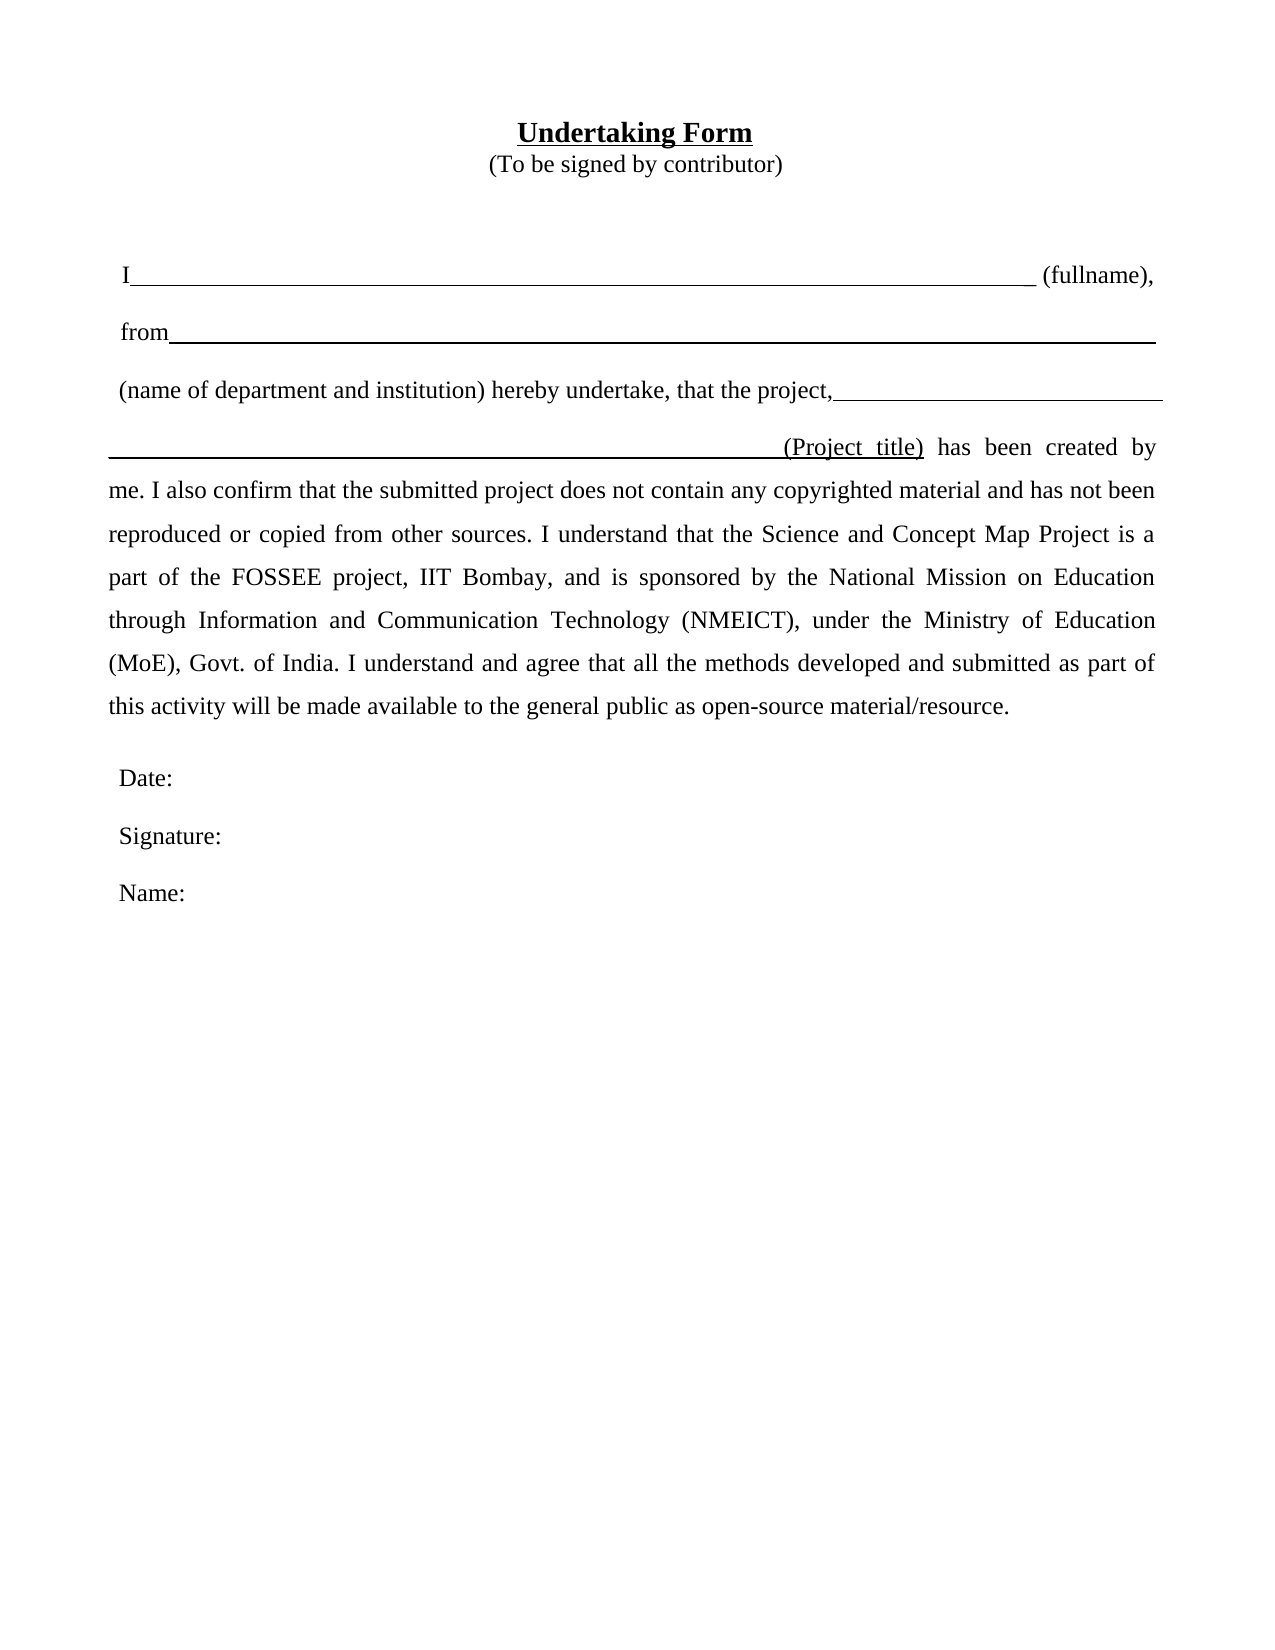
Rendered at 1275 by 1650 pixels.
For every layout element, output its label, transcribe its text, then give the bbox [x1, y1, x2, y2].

text ______________________________________________________(Project title) has been created by me. I also confirm that the submitted project does not contain any copyrighted material and has not been reproduced or copied from other sources. I understand that the Science and Concept Map Project is a part of the FOSSEE project, IIT Bombay, and is sponsored by the National Mission on Education through Information and Communication Technology (NMEICT), under the Ministry of Education (MoE), Govt. of India. I understand and agree that all the methods developed and submitted as part of this activity will be made available to the general public as open-source material/resource. [108, 432, 1157, 720]
title Undertaking Form [113, 116, 1157, 149]
text I _ (fullname), from [119, 260, 1157, 346]
text (To be signed by contributor) [115, 149, 1157, 178]
text (name of department and institution) hereby undertake, that the project, [119, 375, 1173, 404]
text Date: [119, 763, 222, 792]
text Name: [119, 878, 222, 907]
text Signature: [119, 821, 248, 849]
